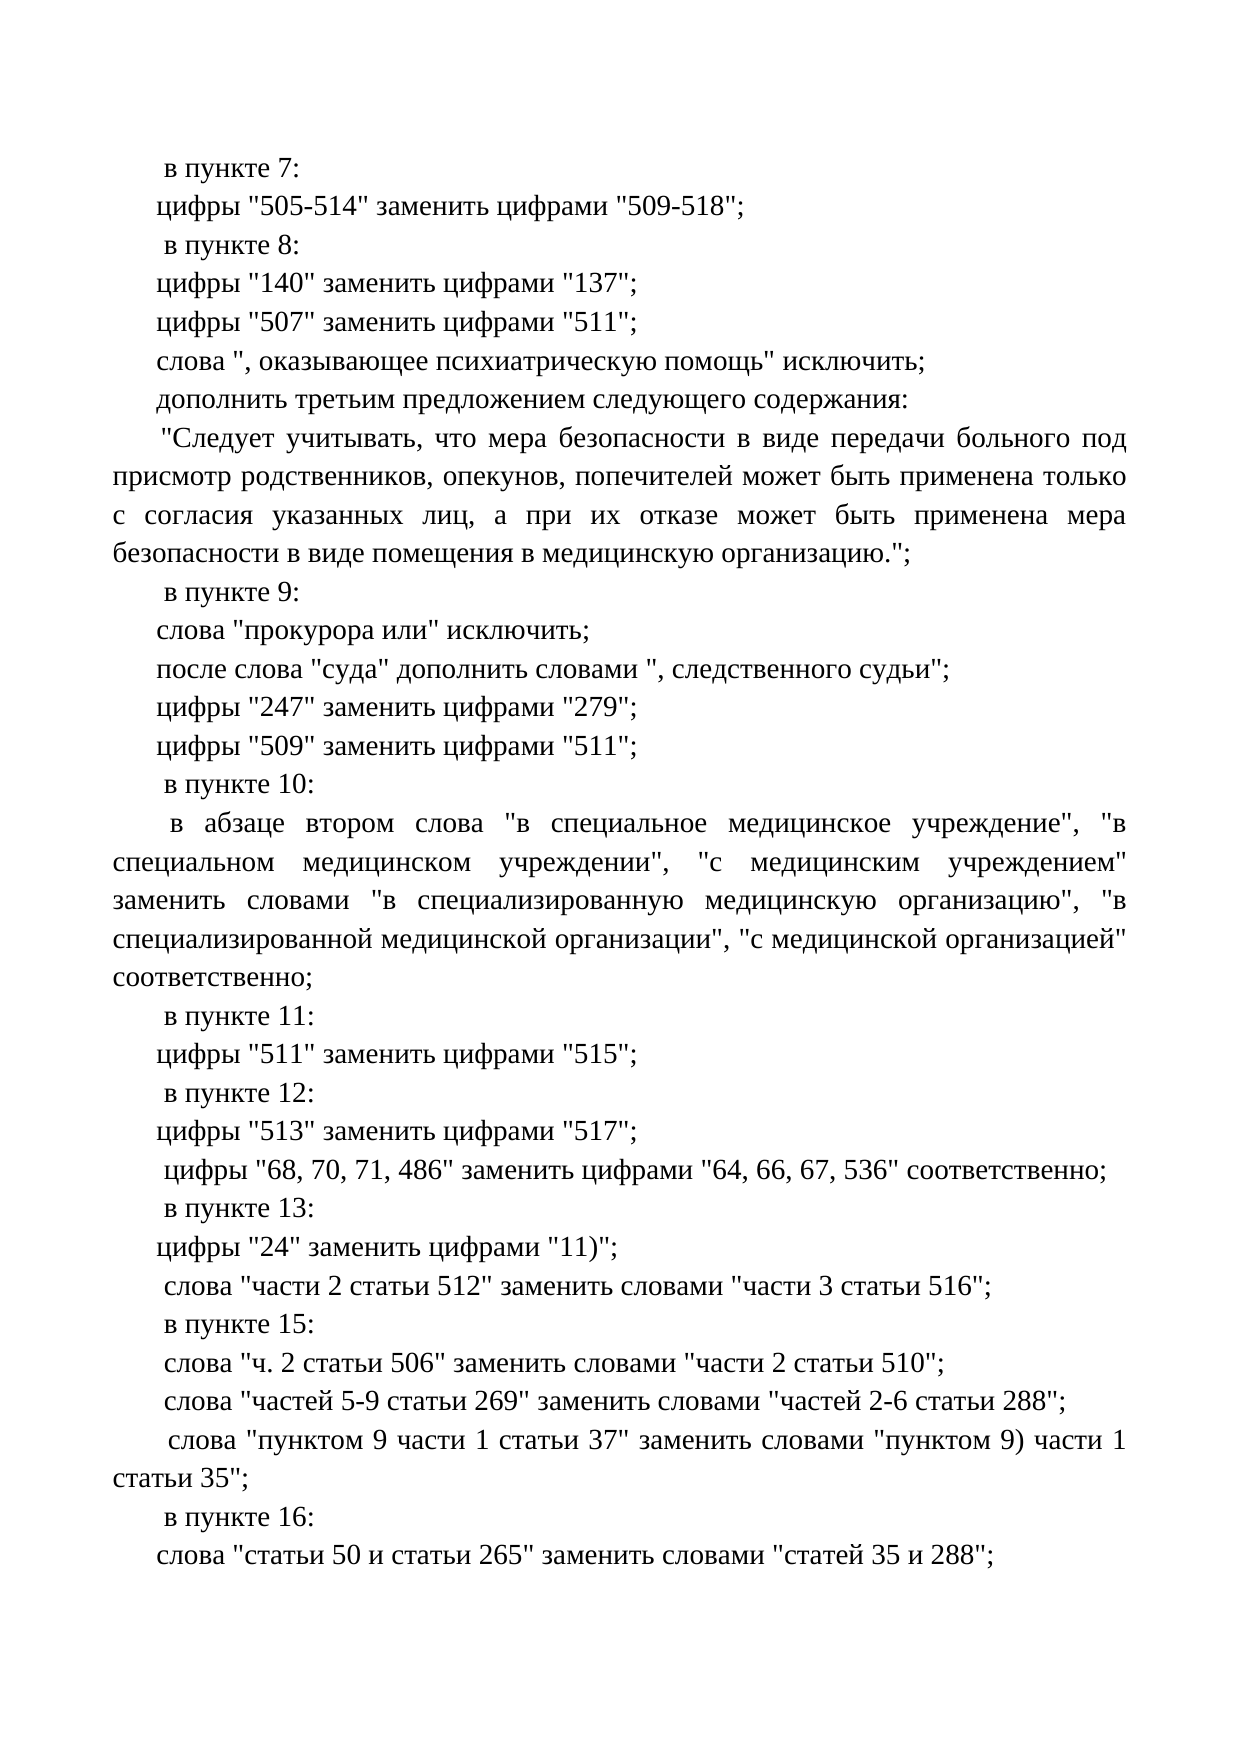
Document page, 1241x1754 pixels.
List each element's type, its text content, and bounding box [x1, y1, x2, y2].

text слова "прокурора или" исключить; [112, 612, 1128, 646]
text слова "ч. 2 статьи 506" заменить словами "части 2 статьи 510"; [112, 1345, 1128, 1378]
text "Следует учитывать, что мера безопасности в виде передачи больного под присмотр родственников, опекунов, попечителей может быть применена только с согласия указанных лиц, а при их отказе может быть применена мера безопасности в виде помещения в медицинскую организацию."; [112, 420, 1128, 569]
text в пункте 9: [112, 574, 1128, 607]
text в абзаце втором слова "в специальное медицинское учреждение", "в специальном медицинском учреждении", "с медицинским учреждением" заменить словами "в специализированную медицинскую организацию", "в специализированной медицинской организации", "с медицинской организацией" соответственно; [112, 805, 1128, 993]
text в пункте 11: [112, 998, 1128, 1031]
text слова ", оказывающее психиатрическую помощь" исключить; [112, 343, 1128, 376]
text цифры "509" заменить цифрами "511"; [112, 728, 1128, 762]
text цифры "511" заменить цифрами "515"; [112, 1036, 1128, 1070]
text дополнить третьим предложением следующего содержания: [112, 381, 1128, 415]
text цифры "247" заменить цифрами "279"; [112, 689, 1128, 723]
text в пункте 7: [112, 150, 1128, 183]
text цифры "507" заменить цифрами "511"; [112, 304, 1128, 338]
text в пункте 13: [112, 1191, 1128, 1224]
text в пункте 12: [112, 1075, 1128, 1108]
text слова "частей 5-9 статьи 269" заменить словами "частей 2-6 статьи 288"; [112, 1383, 1128, 1417]
text в пункте 10: [112, 767, 1128, 800]
text слова "части 2 статьи 512" заменить словами "части 3 статьи 516"; [112, 1268, 1128, 1301]
text после слова "суда" дополнить словами ", следственного судьи"; [112, 651, 1128, 684]
text цифры "505-514" заменить цифрами "509-518"; [112, 188, 1128, 222]
text слова "статьи 50 и статьи 265" заменить словами "статей 35 и 288"; [112, 1537, 1128, 1571]
text в пункте 8: [112, 227, 1128, 261]
text цифры "140" заменить цифрами "137"; [112, 266, 1128, 299]
text в пункте 16: [112, 1499, 1128, 1532]
text цифры "24" заменить цифрами "11)"; [112, 1229, 1128, 1263]
text цифры "513" заменить цифрами "517"; [112, 1113, 1128, 1147]
text цифры "68, 70, 71, 486" заменить цифрами "64, 66, 67, 536" соответственно; [112, 1152, 1128, 1186]
text слова "пунктом 9 части 1 статьи 37" заменить словами "пунктом 9) части 1 статьи 35"; [112, 1422, 1128, 1494]
text в пункте 15: [112, 1306, 1128, 1340]
